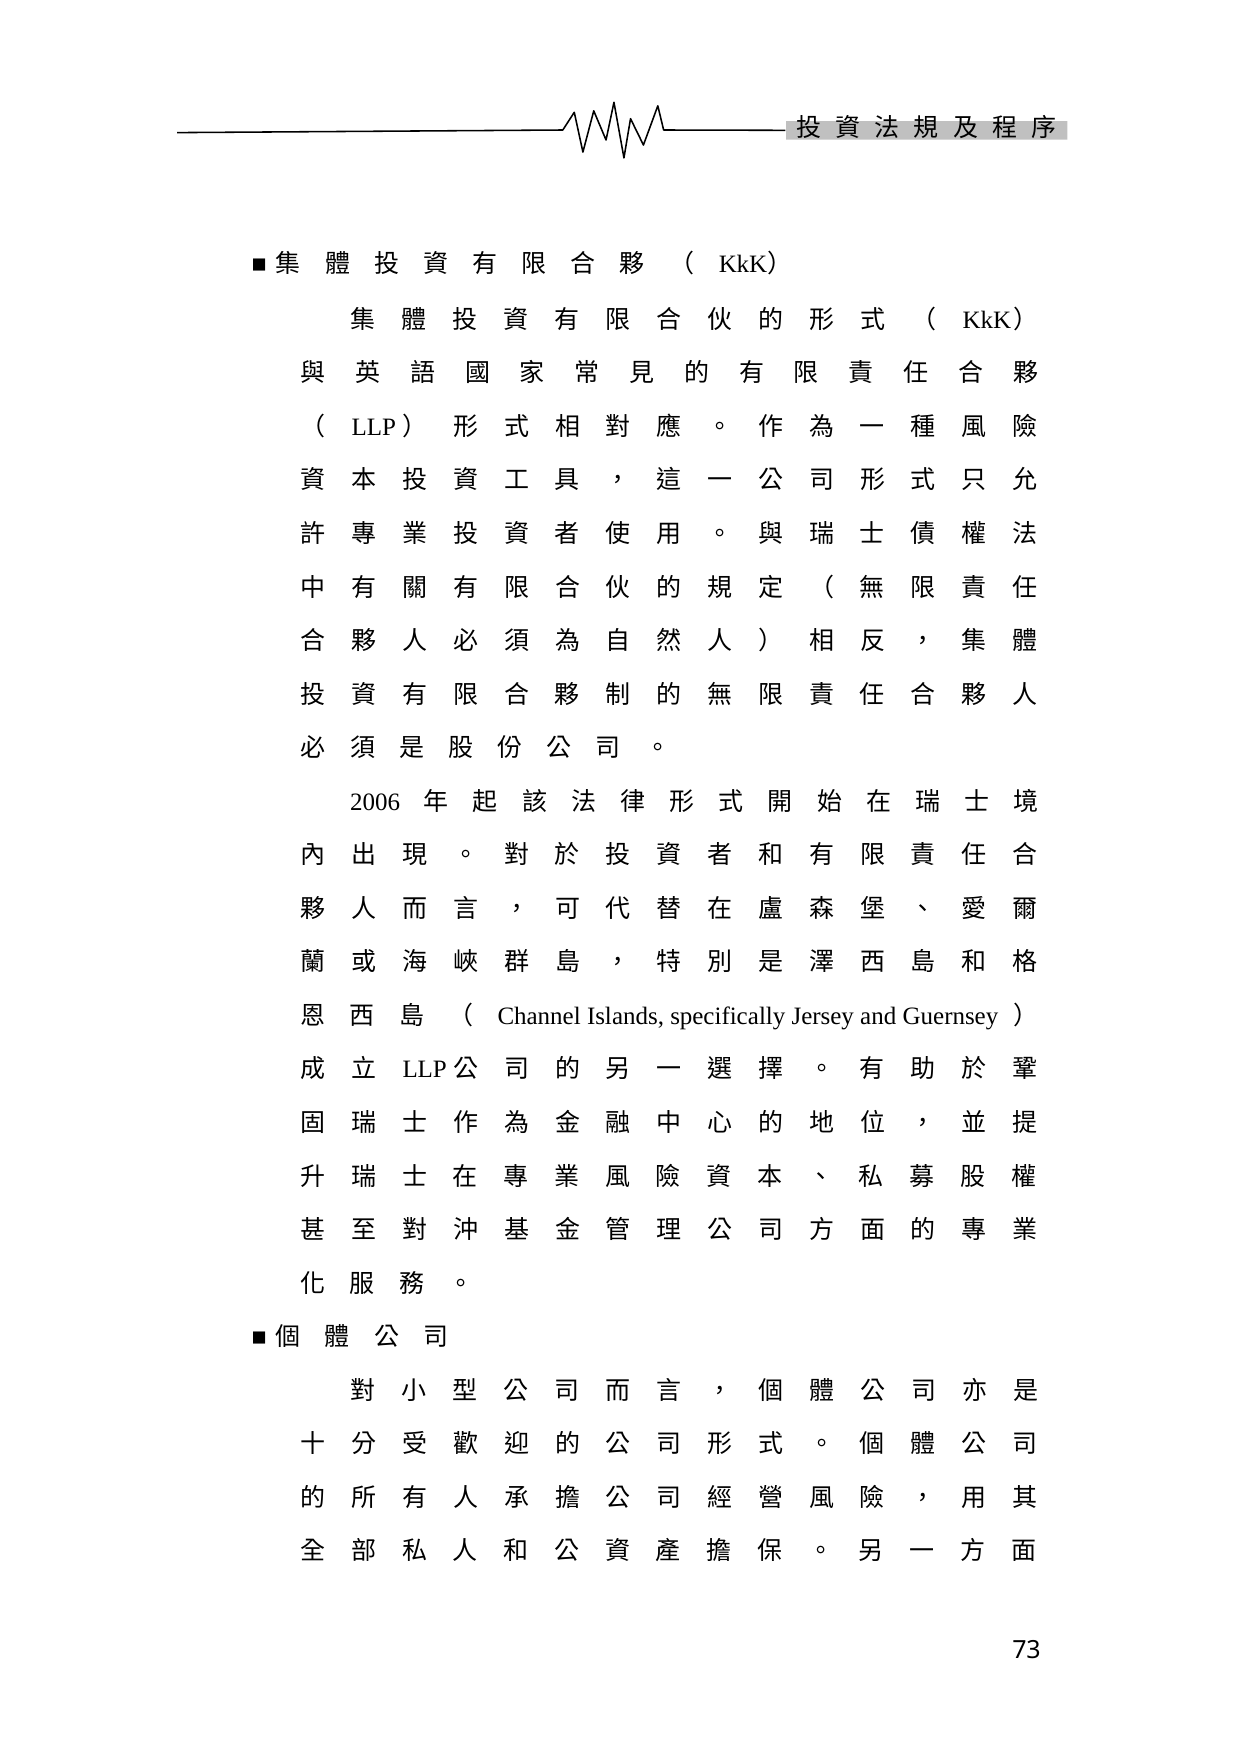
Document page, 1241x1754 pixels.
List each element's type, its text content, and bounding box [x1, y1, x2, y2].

text ■ 集體投資有限合夥（KkK） [228, 237, 1063, 291]
text 2006年起該法律形式開始在瑞士境內出現。對於投資者和有限責任合夥人而言，可代替在盧森堡、愛爾蘭或海峽群島，特別是澤西島和格恩西島（Channel Islands, specifically Jersey and Guernsey）成立LLP公司的另一選擇。有助於鞏固瑞士作為金融中心的地位，並提升瑞士在專業風險資本、私募股權、甚至對沖基金管理公司方面的專業化服務。 [276, 773, 1063, 1308]
text 集體投資有限合伙的形式（KkK）與英語國家常見的有限責任合夥（LLP）形式相對應。作為一種風險資本投資工具，這一公司形式只允許專業投資者使用。與瑞士債權法中有關有限合伙的規定（無限責任合夥人必須為自然人）相反，集體投資有限合夥制的無限責任合夥人必須是股份公司。 [276, 291, 1063, 773]
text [276, 1362, 1063, 1576]
text ■ 個體公司 [228, 1308, 1063, 1362]
